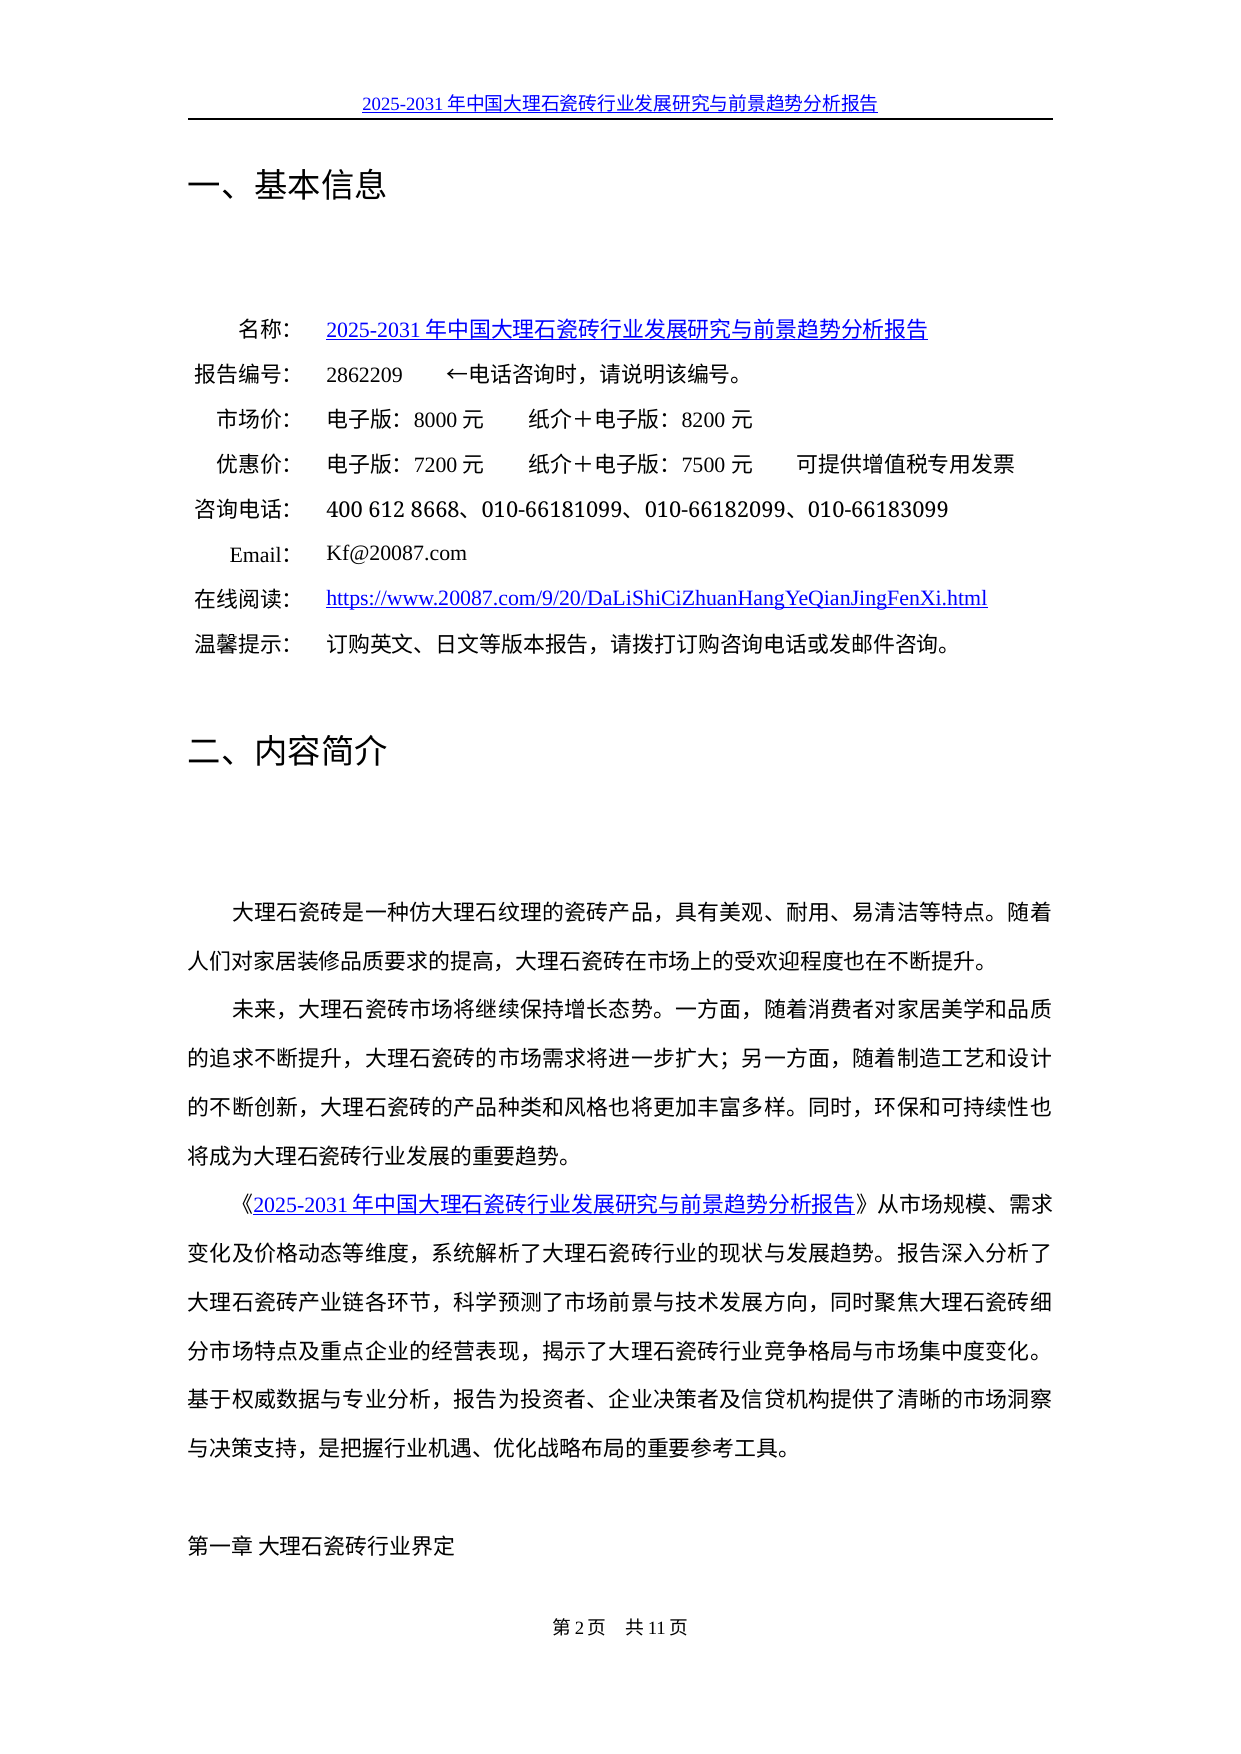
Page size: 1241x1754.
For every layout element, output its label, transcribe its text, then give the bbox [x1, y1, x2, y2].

table_cell 2862209 ←电话咨询时，请说明该编号。 [315, 357, 1073, 402]
table_cell 订购英文、日文等版本报告，请拨打订购咨询电话或发邮件咨询。 [315, 627, 1073, 672]
table_cell Email： [167, 537, 315, 582]
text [187, 894, 1053, 1561]
title 一、基本信息 [187, 150, 1053, 215]
table_cell 咨询电话： [167, 492, 315, 537]
title 二、内容简介 [187, 717, 1053, 782]
table_cell 市场价： [167, 402, 315, 447]
table_cell 温馨提示： [167, 627, 315, 672]
table_header 名称： [167, 312, 315, 357]
table_cell 优惠价： [167, 447, 315, 492]
table_cell 在线阅读： [167, 582, 315, 627]
table_cell Kf@20087.com [315, 537, 1073, 582]
table_header 2025-2031年中国大理石瓷砖行业发展研究与前景趋势分析报告 [315, 312, 1073, 357]
table_cell 电子版：7200 元 纸介＋电子版：7500 元 可提供增值税专用发票 [315, 447, 1073, 492]
table_cell [315, 582, 1073, 627]
table_cell 电子版：8000 元 纸介＋电子版：8200 元 [315, 402, 1073, 447]
table_cell 400 612 8668、010-66181099、010-66182099、010-66183099 [315, 492, 1073, 537]
table_cell 报告编号： [167, 357, 315, 402]
